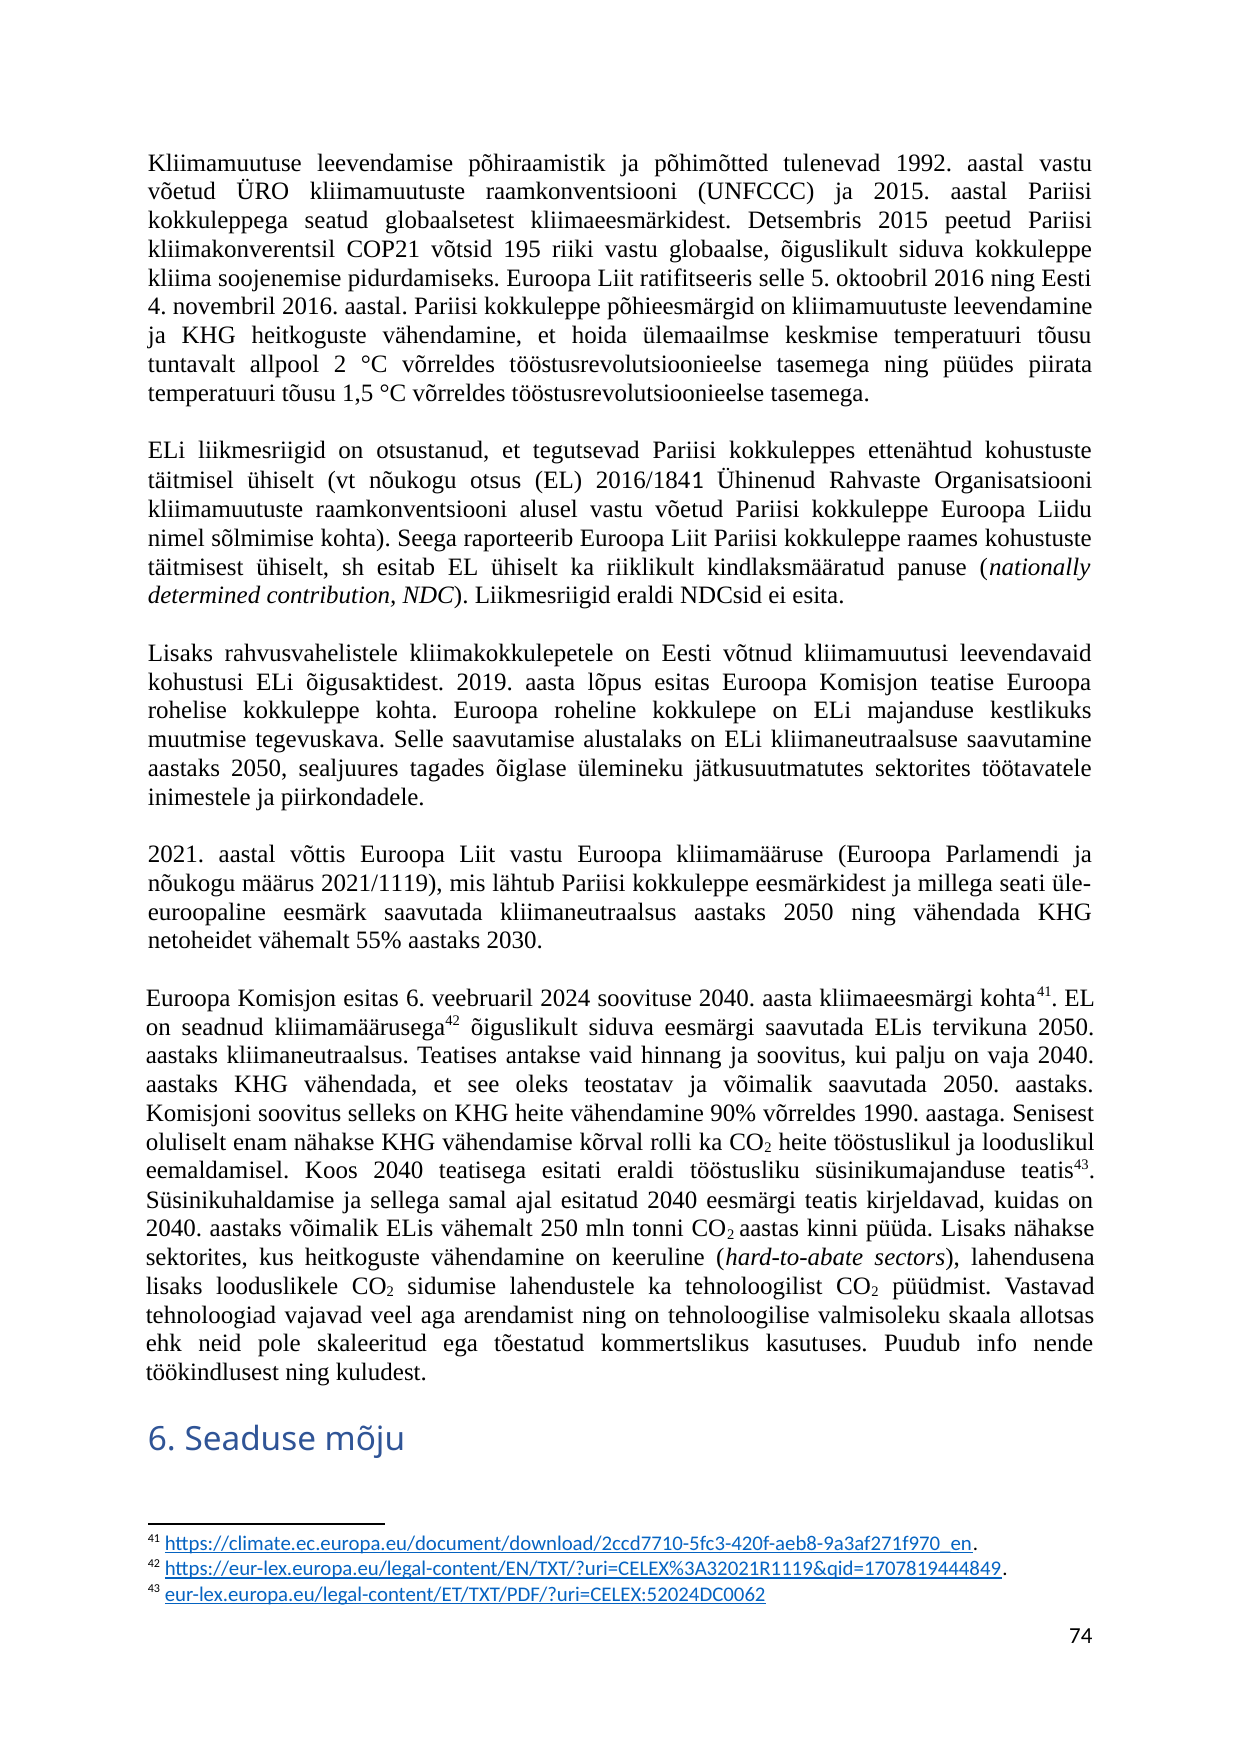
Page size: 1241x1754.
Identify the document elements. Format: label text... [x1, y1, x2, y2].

text Lisaks rahvusvahelistele kliimakokkulepetele on Eesti võtnud kliimamuutusi leevendavaid kohustusi ELi õigusaktidest. 2019. aasta lõpus esitas Euroopa Komisjon teatise Euroopa rohelise kokkuleppe kohta. Euroopa roheline kokkulepe on ELi majanduse kestlikuks muutmise tegevuskava. Selle saavutamise alustalaks on ELi kliimaneutraalsuse saavutamine aastaks 2050, sealjuures tagades õiglase ülemineku jätkusuutmatutes sektorites töötavatele inimestele ja piirkondadele. [148, 638, 1093, 811]
text ELi liikmesriigid on otsustanud, et tegutsevad Pariisi kokkuleppes ettenähtud kohustuste täitmisel ühiselt (vt nõukogu otsus (EL) 2016/1841 Ühinenud Rahvaste Organisatsiooni kliimamuutuste raamkonventsiooni alusel vastu võetud Pariisi kokkuleppe Euroopa Liidu nimel sõlmimise kohta). Seega raporteerib Euroopa Liit Pariisi kokkuleppe raames kohustuste täitmisest ühiselt, sh esitab EL ühiselt ka riiklikult kindlaksmääratud panuse (nationally determined contribution, NDC). Liikmesriigid eraldi NDCsid ei esita. [148, 435, 1093, 609]
text 2021. aastal võttis Euroopa Liit vastu Euroopa kliimamääruse (Euroopa Parlamendi ja nõukogu määrus 2021/1119), mis lähtub Pariisi kokkuleppe eesmärkidest ja millega seati üle-euroopaline eesmärk saavutada kliimaneutraalsus aastaks 2050 ning vähendada KHG netoheidet vähemalt 55% aastaks 2030. [148, 839, 1093, 954]
subtitle 6. Seaduse mõju [148, 1415, 1093, 1460]
text Euroopa Komisjon esitas 6. veebruaril 2024 soovituse 2040. aasta kliimaeesmärgi kohta. EL on seadnud kliimamäärusega õiguslikult siduva eesmärgi saavutada ELis tervikuna 2050. aastaks kliimaneutraalsus. Teatises antakse vaid hinnang ja soovitus, kui palju on vaja 2040. aastaks KHG vähendada, et see oleks teostatav ja võimalik saavutada 2050. aastaks. Komisjoni soovitus selleks on KHG heite vähendamine 90% võrreldes 1990. aastaga. Senisest oluliselt enam nähakse KHG vähendamise kõrval rolli ka CO2 heite tööstuslikul ja looduslikul eemaldamisel. Koos 2040 teatisega esitati eraldi tööstusliku süsinikumajanduse teatis. Süsinikuhaldamise ja sellega samal ajal esitatud 2040 eesmärgi teatis kirjeldavad, kuidas on 2040. aastaks võimalik ELis vähemalt 250 mln tonni CO2 aastas kinni püüda. Lisaks nähakse sektorites, kus heitkoguste vähendamine on keeruline (hard-to-abate sectors), lahendusena lisaks looduslikele CO2 sidumise lahendustele ka tehnoloogilist CO2 püüdmist. Vastavad tehnoloogiad vajavad veel aga arendamist ning on tehnoloogilise valmisoleku skaala allotsas ehk neid pole skaleeritud ega tõestatud kommertslikus kasutuses. Puudub info nende töökindlusest ning kuludest. [146, 983, 1095, 1386]
text Kliimamuutuse leevendamise põhiraamistik ja põhimõtted tulenevad 1992. aastal vastu võetud ÜRO kliimamuutuste raamkonventsiooni (UNFCCC) ja 2015. aastal Pariisi kokkuleppega seatud globaalsetest kliimaeesmärkidest. Detsembris 2015 peetud Pariisi kliimakonverentsil COP21 võtsid 195 riiki vastu globaalse, õiguslikult siduva kokkuleppe kliima soojenemise pidurdamiseks. Euroopa Liit ratifitseeris selle 5. oktoobril 2016 ning Eesti 4. novembril 2016. aastal. Pariisi kokkuleppe põhieesmärgid on kliimamuutuste leevendamine ja KHG heitkoguste vähendamine, et hoida ülemaailmse keskmise temperatuuri tõusu tuntavalt allpool 2 °C võrreldes tööstusrevolutsioonieelse tasemega ning püüdes piirata temperatuuri tõusu 1,5 °C võrreldes tööstusrevolutsioonieelse tasemega. [148, 148, 1093, 406]
